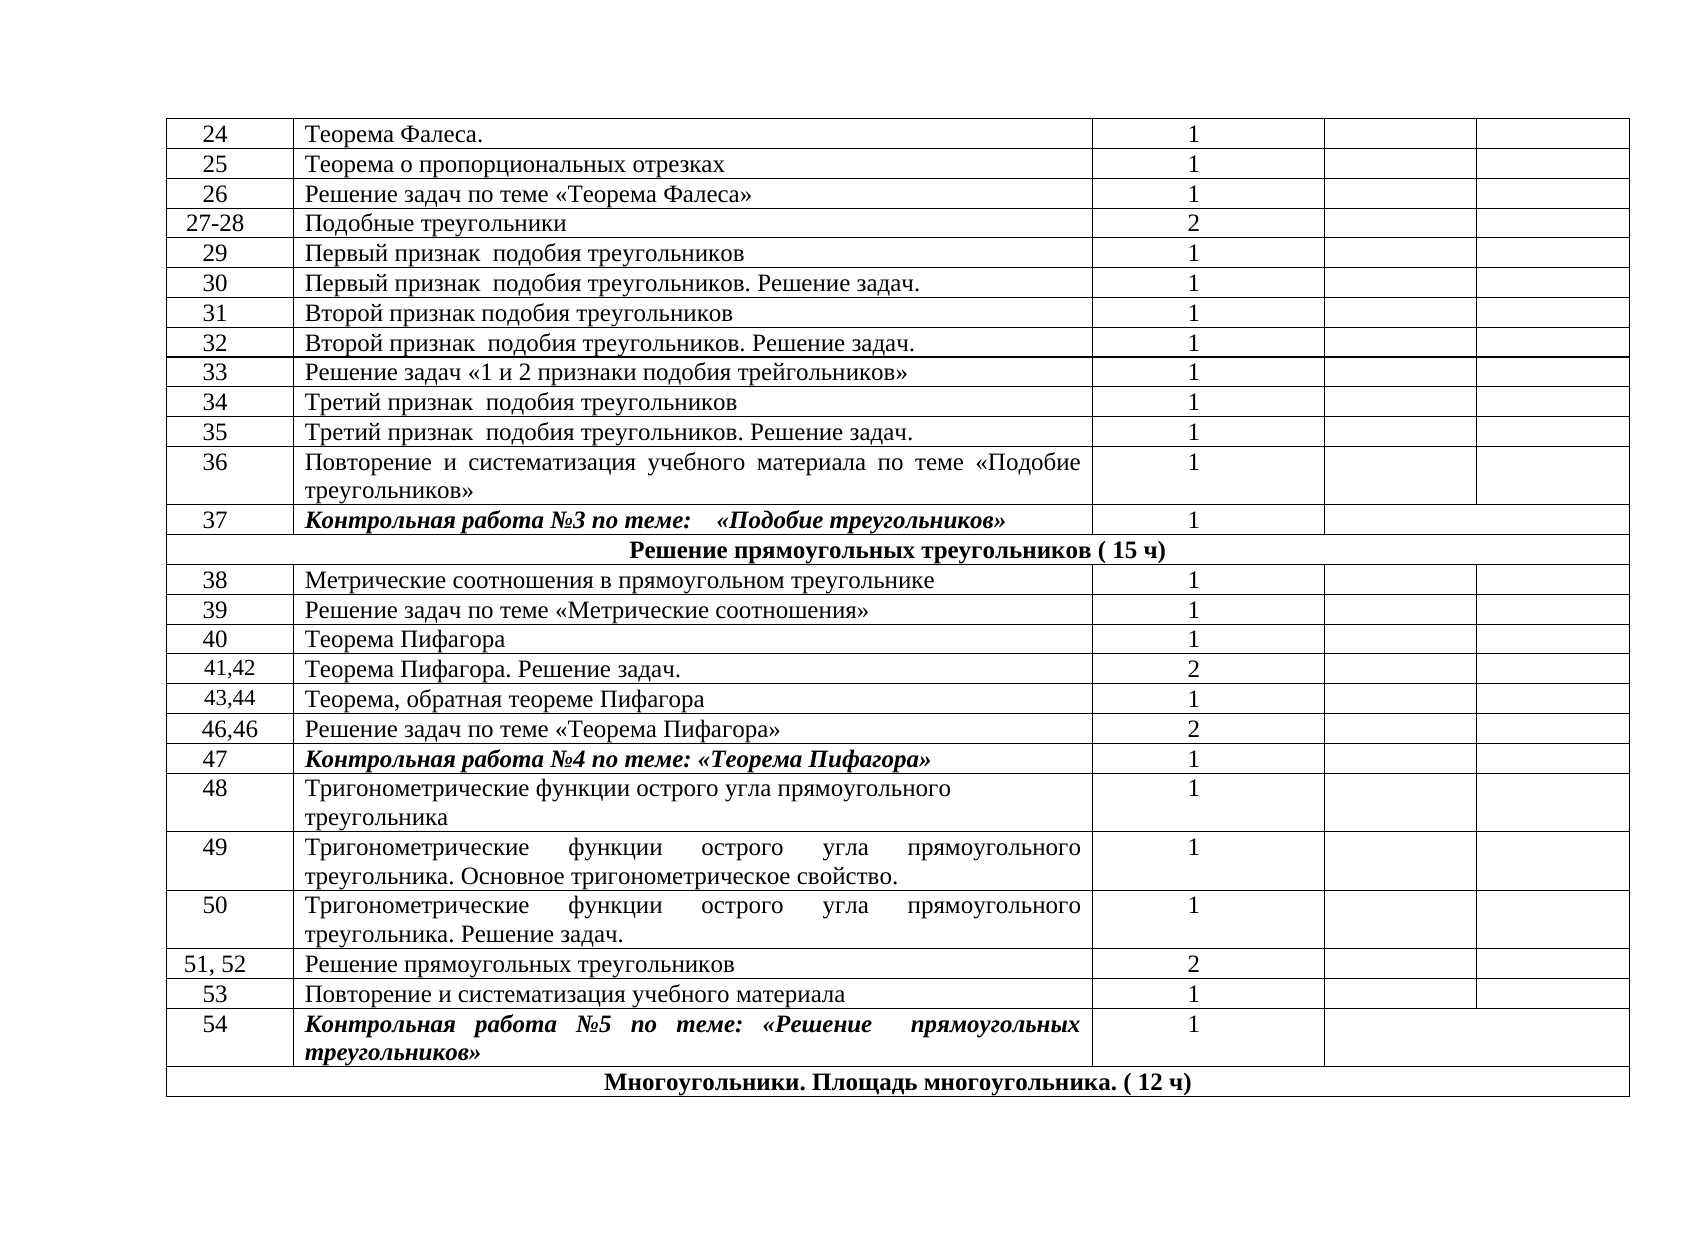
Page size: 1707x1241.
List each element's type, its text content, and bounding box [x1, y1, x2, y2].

table_cell [1477, 447, 1629, 504]
table_cell 54 [167, 1009, 293, 1066]
table_cell [1325, 119, 1476, 148]
table_cell 34 [167, 387, 293, 416]
table_cell [1325, 891, 1476, 948]
table_cell 1 [1093, 1009, 1324, 1066]
table_cell 1 [1093, 298, 1324, 327]
table_cell 1 [1093, 744, 1324, 772]
table_cell 1 [1093, 595, 1324, 623]
table_cell 35 [167, 417, 293, 446]
table_cell 36 [167, 447, 293, 504]
table_cell Многоугольники. Площадь многоугольника. ( 12 ч) [167, 1067, 1629, 1096]
table_cell 38 [167, 565, 293, 594]
table_cell [1477, 179, 1629, 207]
table_cell 2 [1093, 949, 1324, 978]
table_cell [1477, 149, 1629, 178]
table_cell [1325, 209, 1476, 237]
table_cell 1 [1093, 358, 1324, 386]
table_cell [1325, 268, 1476, 297]
table_cell [1325, 595, 1476, 623]
table_cell 37 [167, 505, 293, 534]
table_cell Контрольная работа №4 по теме: «Теорема Пифагора» [294, 744, 1092, 772]
table_cell Подобные треугольники [294, 209, 1092, 237]
table_cell [1477, 714, 1629, 743]
table_cell Тригонометрические функции острого угла прямоугольного треугольника. Основное тригонометрическое свойство. [294, 832, 1092, 889]
table_cell 1 [1093, 565, 1324, 594]
table_cell 27-28 [167, 209, 293, 237]
table_cell 31 [167, 298, 293, 327]
table_cell [1477, 119, 1629, 148]
table_cell 51, 52 [167, 949, 293, 978]
table_cell [1325, 358, 1476, 386]
table_cell 1 [1093, 979, 1324, 1008]
table_cell [1477, 744, 1629, 772]
table_cell 25 [167, 149, 293, 178]
table_cell 1 [1093, 832, 1324, 889]
table_cell [1477, 949, 1629, 978]
table_cell 2 [1093, 654, 1324, 683]
table_cell [1477, 298, 1629, 327]
table_cell [1325, 979, 1476, 1008]
table_cell [1477, 417, 1629, 446]
table_cell [1325, 565, 1476, 594]
table_cell 53 [167, 979, 293, 1008]
table_cell Решение задач по теме «Теорема Фалеса» [294, 179, 1092, 207]
table_cell [1325, 625, 1476, 653]
table_cell [1477, 774, 1629, 831]
table_cell 33 [167, 358, 293, 386]
table_cell [1477, 238, 1629, 267]
table_cell Повторение и систематизация учебного материала по теме «Подобие треугольников» [294, 447, 1092, 504]
table_cell 1 [1093, 625, 1324, 653]
table_cell Теорема Пифагора [294, 625, 1092, 653]
table_cell 1 [1093, 328, 1324, 356]
table_cell [1325, 328, 1476, 356]
table_cell 40 [167, 625, 293, 653]
table_cell [1325, 238, 1476, 267]
table_cell 50 [167, 891, 293, 948]
table_cell Решение задач по теме «Теорема Пифагора» [294, 714, 1092, 743]
table_cell 32 [167, 328, 293, 356]
table_cell 1 [1093, 238, 1324, 267]
table_cell [1325, 1009, 1629, 1066]
table_cell Теорема о пропорциональных отрезках [294, 149, 1092, 178]
table_cell [1325, 832, 1476, 889]
table_cell [1325, 949, 1476, 978]
table_cell Первый признак подобия треугольников. Решение задач. [294, 268, 1092, 297]
table_cell 46,46 [167, 714, 293, 743]
table_cell Теорема Фалеса. [294, 119, 1092, 148]
table_cell 47 [167, 744, 293, 772]
table_cell 48 [167, 774, 293, 831]
table_cell 1 [1093, 684, 1324, 713]
table_cell Решение прямоугольных треугольников ( 15 ч) [167, 535, 1629, 564]
table_cell [1325, 714, 1476, 743]
table_cell [1325, 744, 1476, 772]
table_cell Тригонометрические функции острого угла прямоугольного треугольника. Решение задач. [294, 891, 1092, 948]
table_cell [1477, 565, 1629, 594]
table_cell 1 [1093, 268, 1324, 297]
table_cell 39 [167, 595, 293, 623]
table_cell [1477, 684, 1629, 713]
table_cell Решение задач по теме «Метрические соотношения» [294, 595, 1092, 623]
table_cell Теорема, обратная теореме Пифагора [294, 684, 1092, 713]
table_cell 1 [1093, 774, 1324, 831]
table_cell Первый признак подобия треугольников [294, 238, 1092, 267]
table_cell 1 [1093, 119, 1324, 148]
table_cell [1325, 774, 1476, 831]
table_cell 49 [167, 832, 293, 889]
table_cell [1325, 149, 1476, 178]
table_cell [1325, 417, 1476, 446]
table_cell 1 [1093, 891, 1324, 948]
table_cell [1325, 684, 1476, 713]
table_cell 1 [1093, 149, 1324, 178]
table_cell [1325, 654, 1476, 683]
table_cell [1325, 505, 1629, 534]
table_cell [1477, 209, 1629, 237]
table_cell Решение прямоугольных треугольников [294, 949, 1092, 978]
table_cell Контрольная работа №5 по теме: «Решение прямоугольных треугольников» [294, 1009, 1092, 1066]
table_cell 41,42 [167, 654, 293, 683]
table_cell 2 [1093, 209, 1324, 237]
table_cell [1325, 179, 1476, 207]
table_cell Второй признак подобия треугольников [294, 298, 1092, 327]
table_cell Теорема Пифагора. Решение задач. [294, 654, 1092, 683]
table_cell [1325, 387, 1476, 416]
table_cell 43,44 [167, 684, 293, 713]
table_cell Решение задач «1 и 2 признаки подобия трейгольников» [294, 358, 1092, 386]
table_cell Метрические соотношения в прямоугольном треугольнике [294, 565, 1092, 594]
table_cell 1 [1093, 387, 1324, 416]
table_cell 1 [1093, 417, 1324, 446]
table_cell Тригонометрические функции острого угла прямоугольного треугольника [294, 774, 1092, 831]
table_cell 26 [167, 179, 293, 207]
table_cell 24 [167, 119, 293, 148]
table_cell [1477, 979, 1629, 1008]
table_cell [1325, 447, 1476, 504]
table_cell Второй признак подобия треугольников. Решение задач. [294, 328, 1092, 356]
table_cell 29 [167, 238, 293, 267]
table_cell [1477, 891, 1629, 948]
table_cell 2 [1093, 714, 1324, 743]
table_cell Контрольная работа №3 по теме: «Подобие треугольников» [294, 505, 1092, 534]
table_cell 30 [167, 268, 293, 297]
table_cell Повторение и систематизация учебного материала [294, 979, 1092, 1008]
table_cell [1477, 832, 1629, 889]
table_cell 1 [1093, 447, 1324, 504]
table_cell Третий признак подобия треугольников [294, 387, 1092, 416]
table_cell [1477, 654, 1629, 683]
table_cell [1325, 298, 1476, 327]
table_cell Третий признак подобия треугольников. Решение задач. [294, 417, 1092, 446]
table_cell [1477, 387, 1629, 416]
table_cell [1477, 595, 1629, 623]
table_cell 1 [1093, 505, 1324, 534]
table_cell [1477, 358, 1629, 386]
table_cell [1477, 268, 1629, 297]
table_cell 1 [1093, 179, 1324, 207]
table_cell [1477, 625, 1629, 653]
table_cell [1477, 328, 1629, 356]
